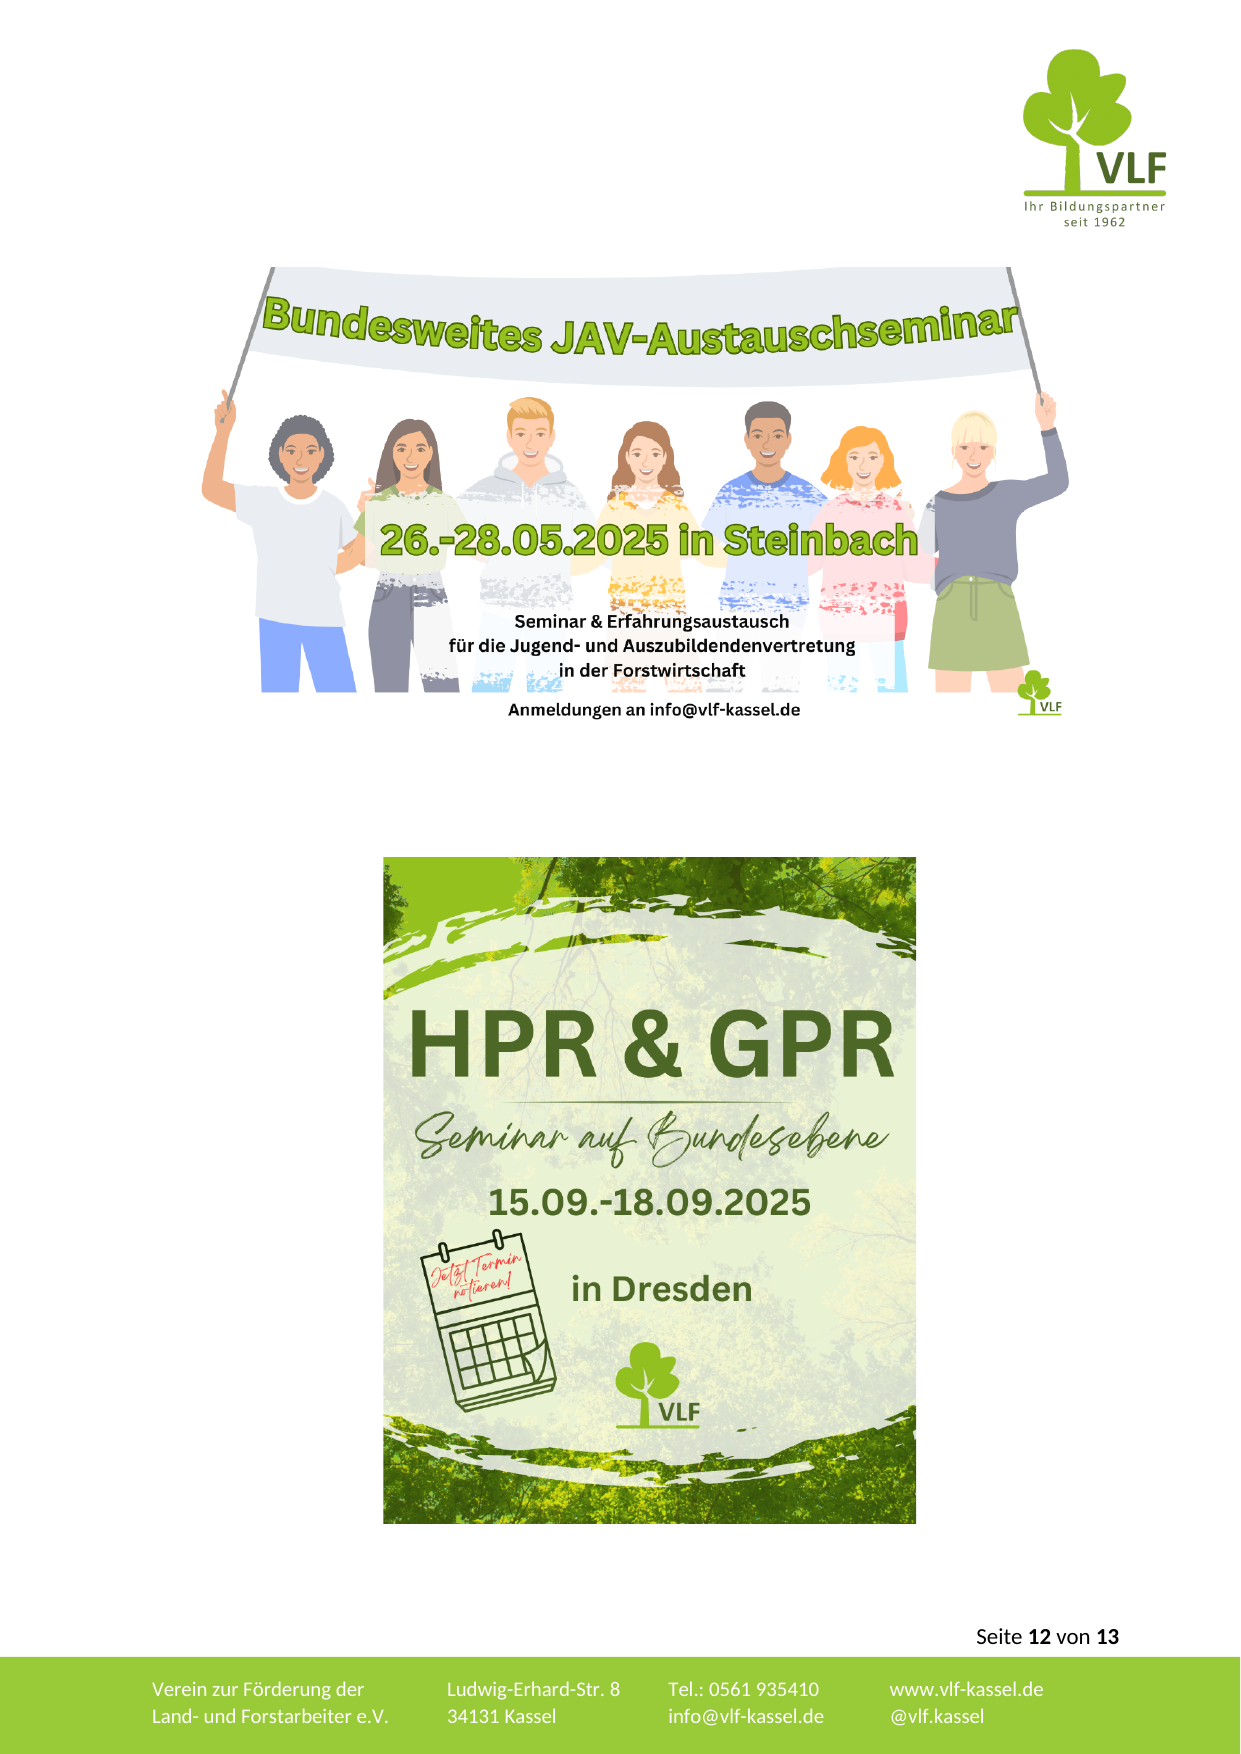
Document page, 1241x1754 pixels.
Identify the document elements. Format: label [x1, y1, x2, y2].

picture [117, 0, 1205, 729]
picture [383, 857, 917, 1524]
